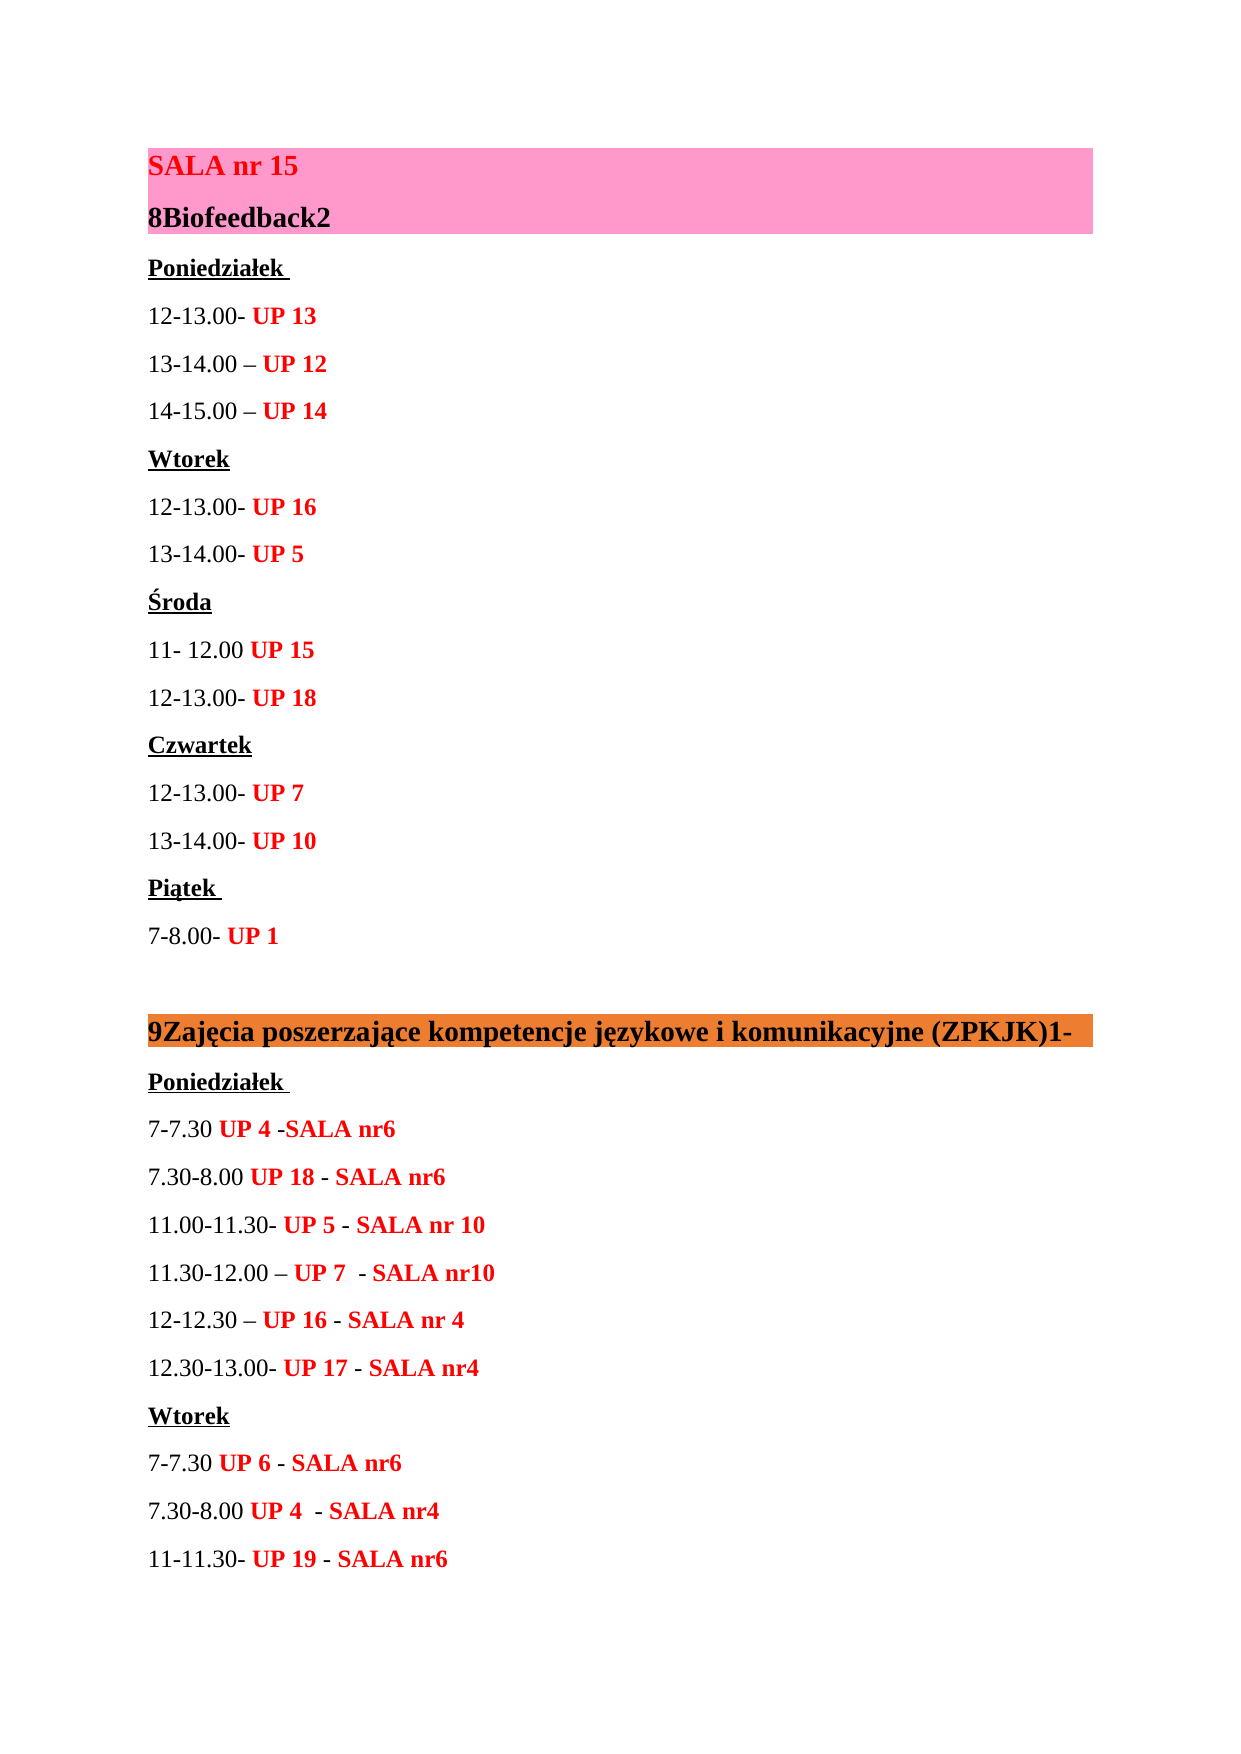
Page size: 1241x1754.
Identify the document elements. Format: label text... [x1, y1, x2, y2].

text 13-14.00 – UP 12 [148, 349, 1093, 377]
text SALA nr 15 [148, 148, 1093, 181]
text 7-8.00- UP 1 [148, 921, 1093, 950]
text 14-15.00 – UP 14 [148, 396, 1093, 425]
text 8Biofeedback2 [148, 200, 1093, 234]
text 7-7.30 UP 4 -SALA nr6 [148, 1114, 1093, 1143]
text Wtorek [148, 444, 1093, 473]
text 7.30-8.00 UP 18 - SALA nr6 [148, 1162, 1093, 1191]
text Środa [148, 587, 1093, 616]
text 13-14.00- UP 5 [148, 539, 1093, 568]
text 11-11.30- UP 19 - SALA nr6 [148, 1544, 1093, 1573]
text 12-13.00- UP 7 [148, 778, 1093, 807]
text 12.30-13.00- UP 17 - SALA nr4 [148, 1353, 1093, 1382]
text 9Zajęcia poszerzające kompetencje językowe i komunikacyjne (ZPKJK)1- [148, 1014, 1093, 1047]
text 7-7.30 UP 6 - SALA nr6 [148, 1448, 1093, 1477]
text 12-13.00- UP 16 [148, 492, 1093, 521]
text 11.00-11.30- UP 5 - SALA nr 10 [148, 1210, 1093, 1239]
text Piątek [148, 873, 1093, 902]
text 12-12.30 – UP 16 - SALA nr 4 [148, 1305, 1093, 1334]
text 7.30-8.00 UP 4 - SALA nr4 [148, 1496, 1093, 1525]
text Wtorek [148, 1401, 1093, 1429]
text 12-13.00- UP 13 [148, 301, 1093, 330]
text 11- 12.00 UP 15 [148, 635, 1093, 664]
text Poniedziałek [148, 253, 1093, 282]
text Poniedziałek [148, 1067, 1093, 1096]
text Czwartek [148, 730, 1093, 759]
text 13-14.00- UP 10 [148, 826, 1093, 854]
text 12-13.00- UP 18 [148, 683, 1093, 711]
text 11.30-12.00 – UP 7 - SALA nr10 [148, 1258, 1093, 1286]
